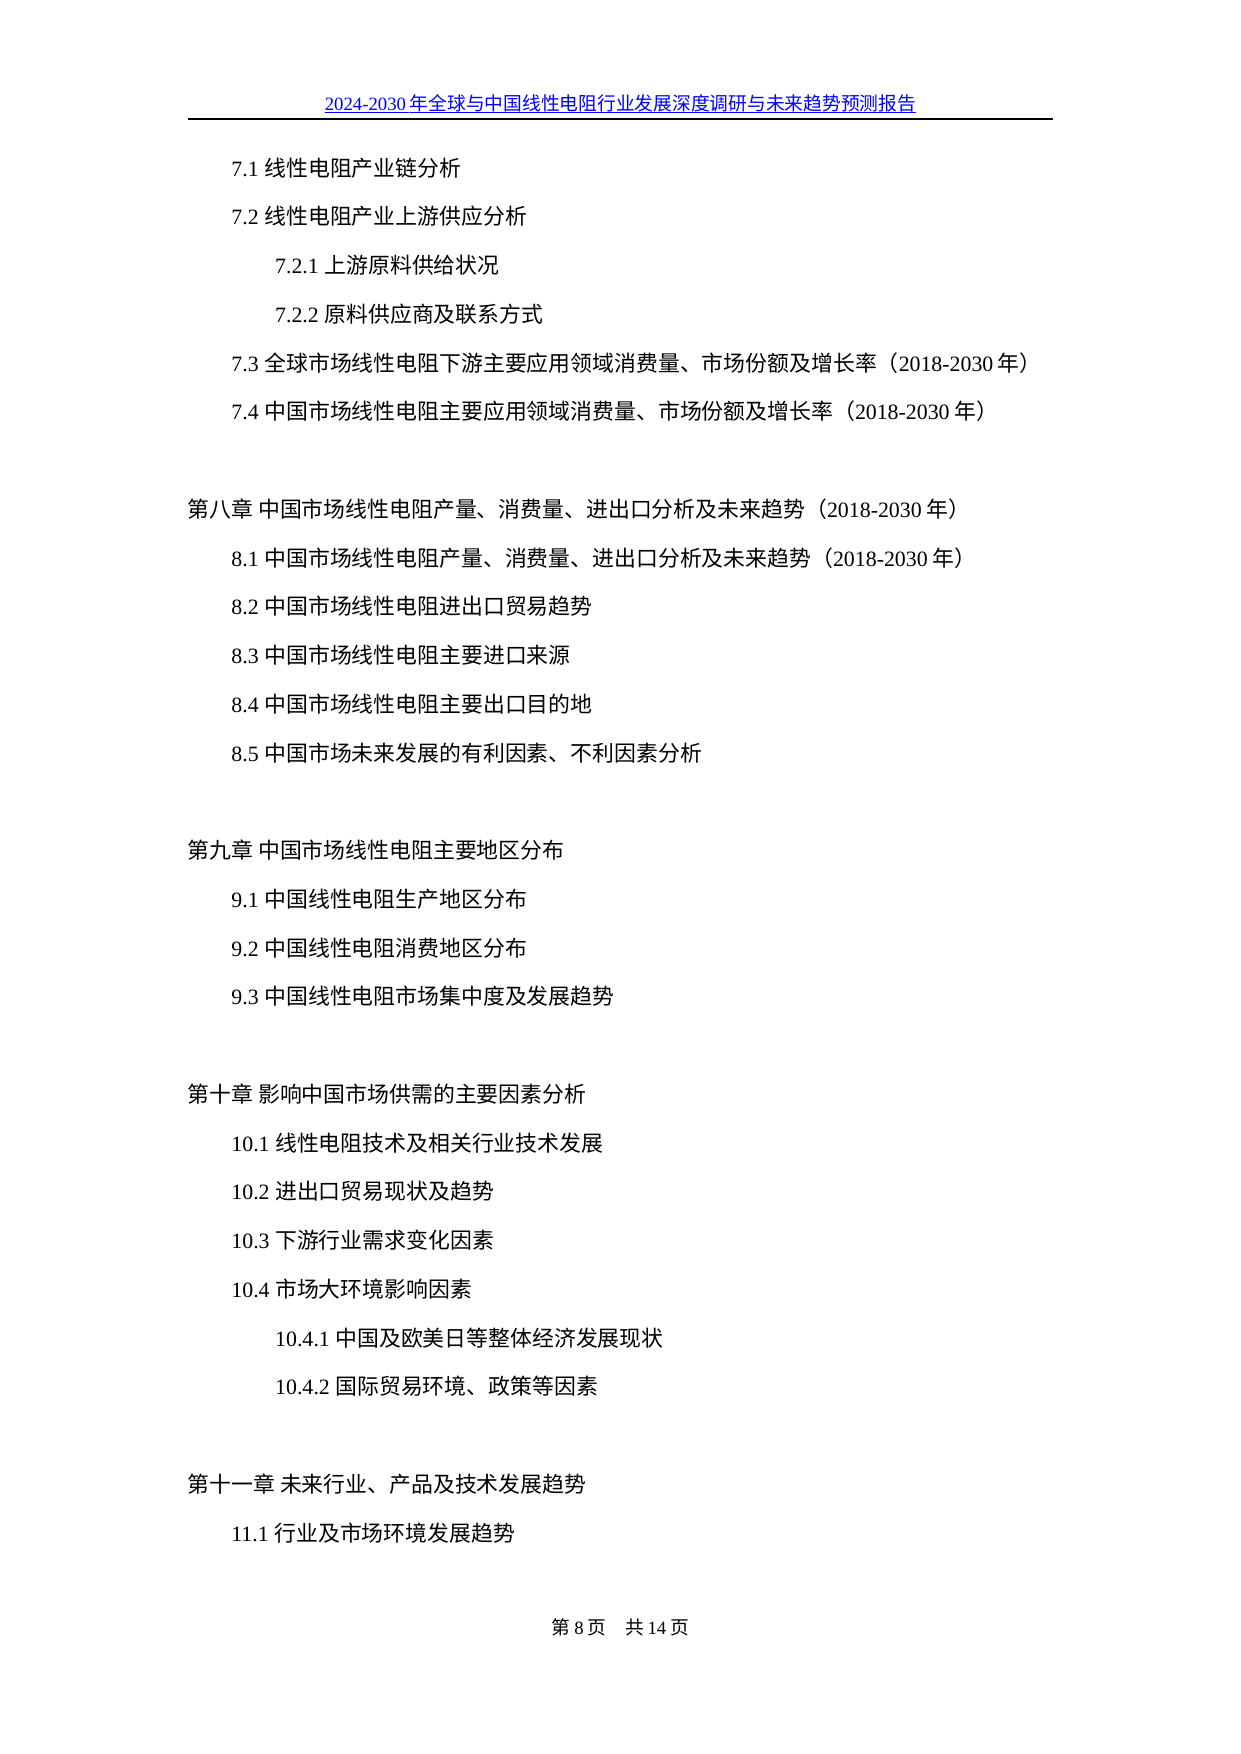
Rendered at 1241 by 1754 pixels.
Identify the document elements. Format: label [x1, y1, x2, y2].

text [187, 150, 1053, 1548]
